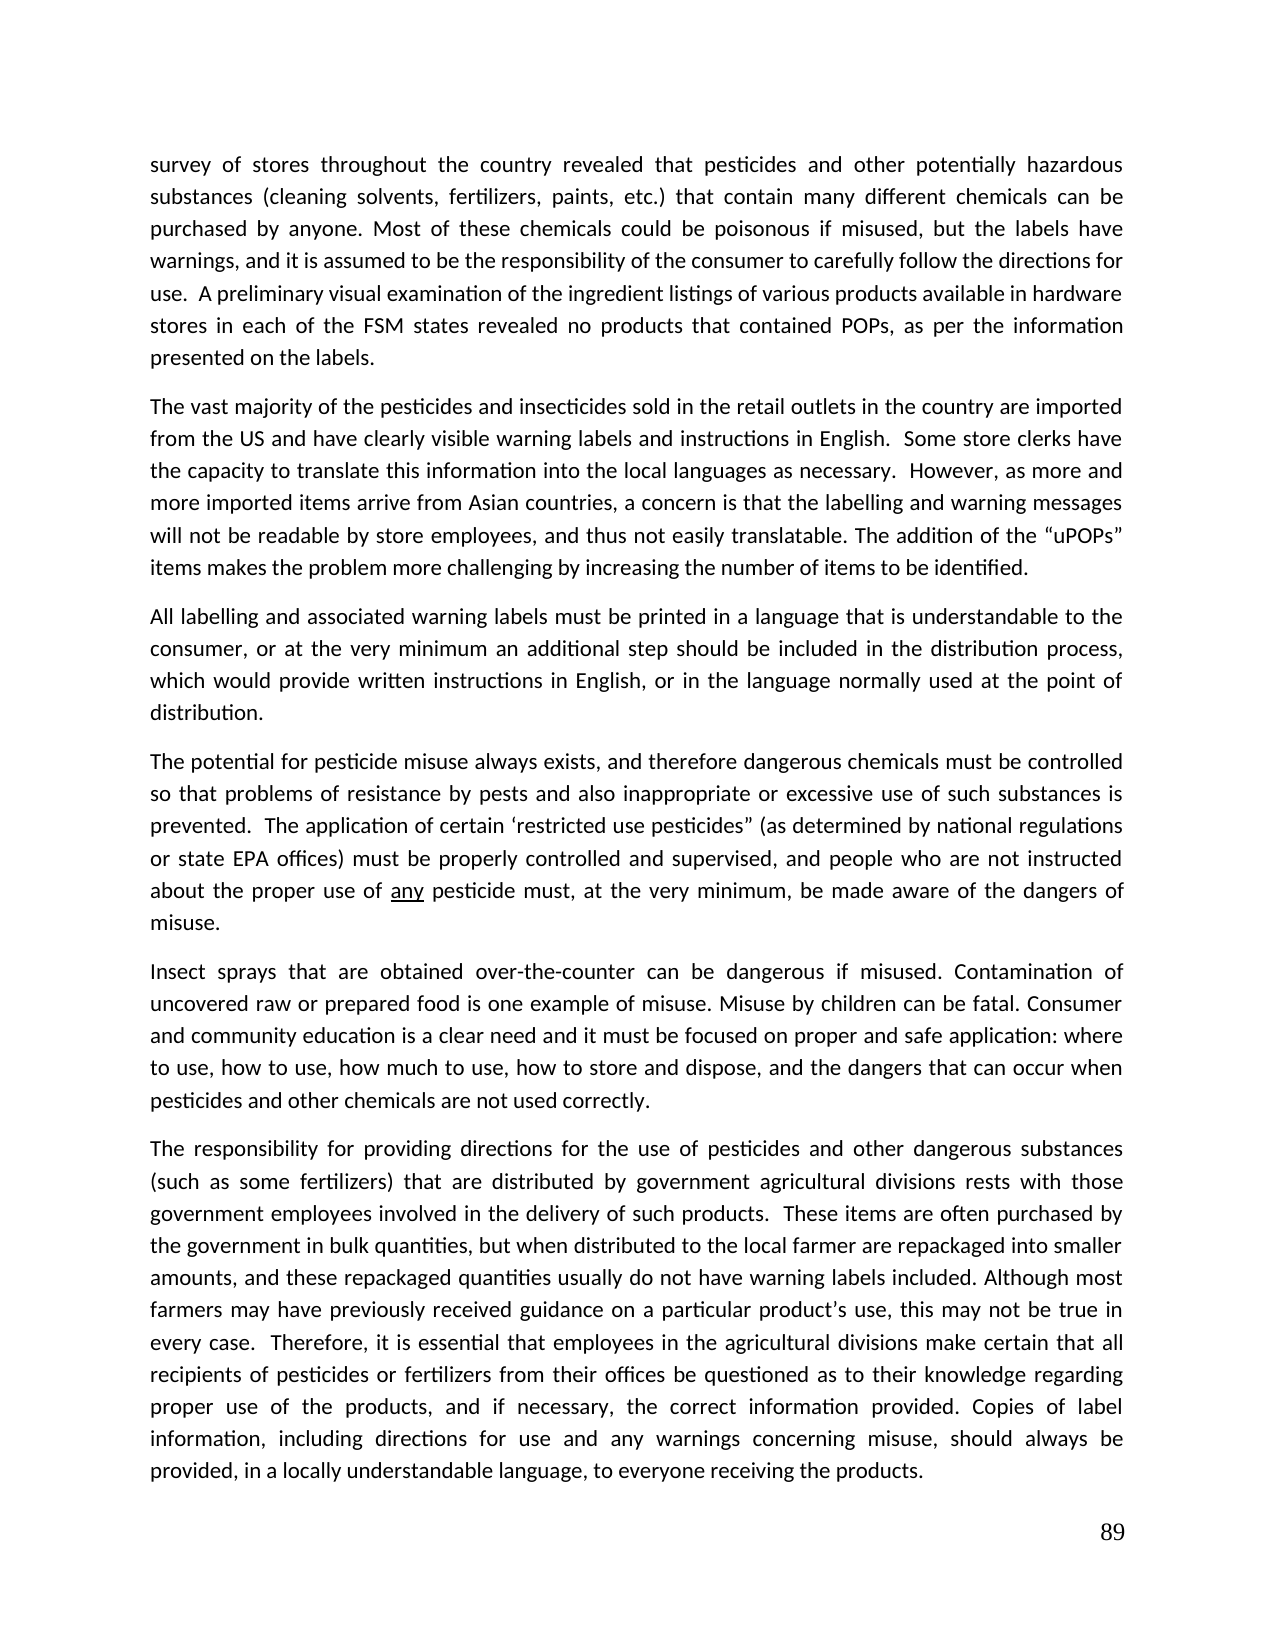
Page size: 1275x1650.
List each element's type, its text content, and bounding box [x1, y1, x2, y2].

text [150, 150, 1125, 371]
text The responsibility for providing directions for the use of pesticides and other dangerous substances (such as some fertilizers) that are distributed by government agricultural divisions rests with those government employees involved in the delivery of such products. These items are often purchased by the government in bulk quantities, but when distributed to the local farmer are repackaged into smaller amounts, and these repackaged quantities usually do not have warning labels included. Although most farmers may have previously received guidance on a particular product’s use, this may not be true in every case. Therefore, it is essential that employees in the agricultural divisions make certain that all recipients of pesticides or fertilizers from their offices be questioned as to their knowledge regarding proper use of the products, and if necessary, the correct information provided. Copies of label information, including directions for use and any warnings concerning misuse, should always be provided, in a locally understandable language, to everyone receiving the products. [150, 1134, 1125, 1484]
text The vast majority of the pesticides and insecticides sold in the retail outlets in the country are imported from the US and have clearly visible warning labels and instructions in English. Some store clerks have the capacity to translate this information into the local languages as necessary. However, as more and more imported items arrive from Asian countries, a concern is that the labelling and warning messages will not be readable by store employees, and thus not easily translatable. The addition of the “uPOPs” items makes the problem more challenging by increasing the number of items to be identified. [150, 392, 1125, 581]
text All labelling and associated warning labels must be printed in a language that is understandable to the consumer, or at the very minimum an additional step should be included in the distribution process, which would provide written instructions in English, or in the language normally used at the point of distribution. [150, 602, 1125, 726]
text Insect sprays that are obtained over-the-counter can be dangerous if misused. Contamination of uncovered raw or prepared food is one example of misuse. Misuse by children can be fatal. Consumer and community education is a clear need and it must be focused on proper and safe application: where to use, how to use, how much to use, how to store and dispose, and the dangers that can occur when pesticides and other chemicals are not used correctly. [150, 957, 1125, 1114]
text The potential for pesticide misuse always exists, and therefore dangerous chemicals must be controlled so that problems of resistance by pests and also inappropriate or excessive use of such substances is prevented. The application of certain ‘restricted use pesticides” (as determined by national regulations or state EPA offices) must be properly controlled and supervised, and people who are not instructed about the proper use of any pesticide must, at the very minimum, be made aware of the dangers of misuse. [150, 747, 1125, 936]
